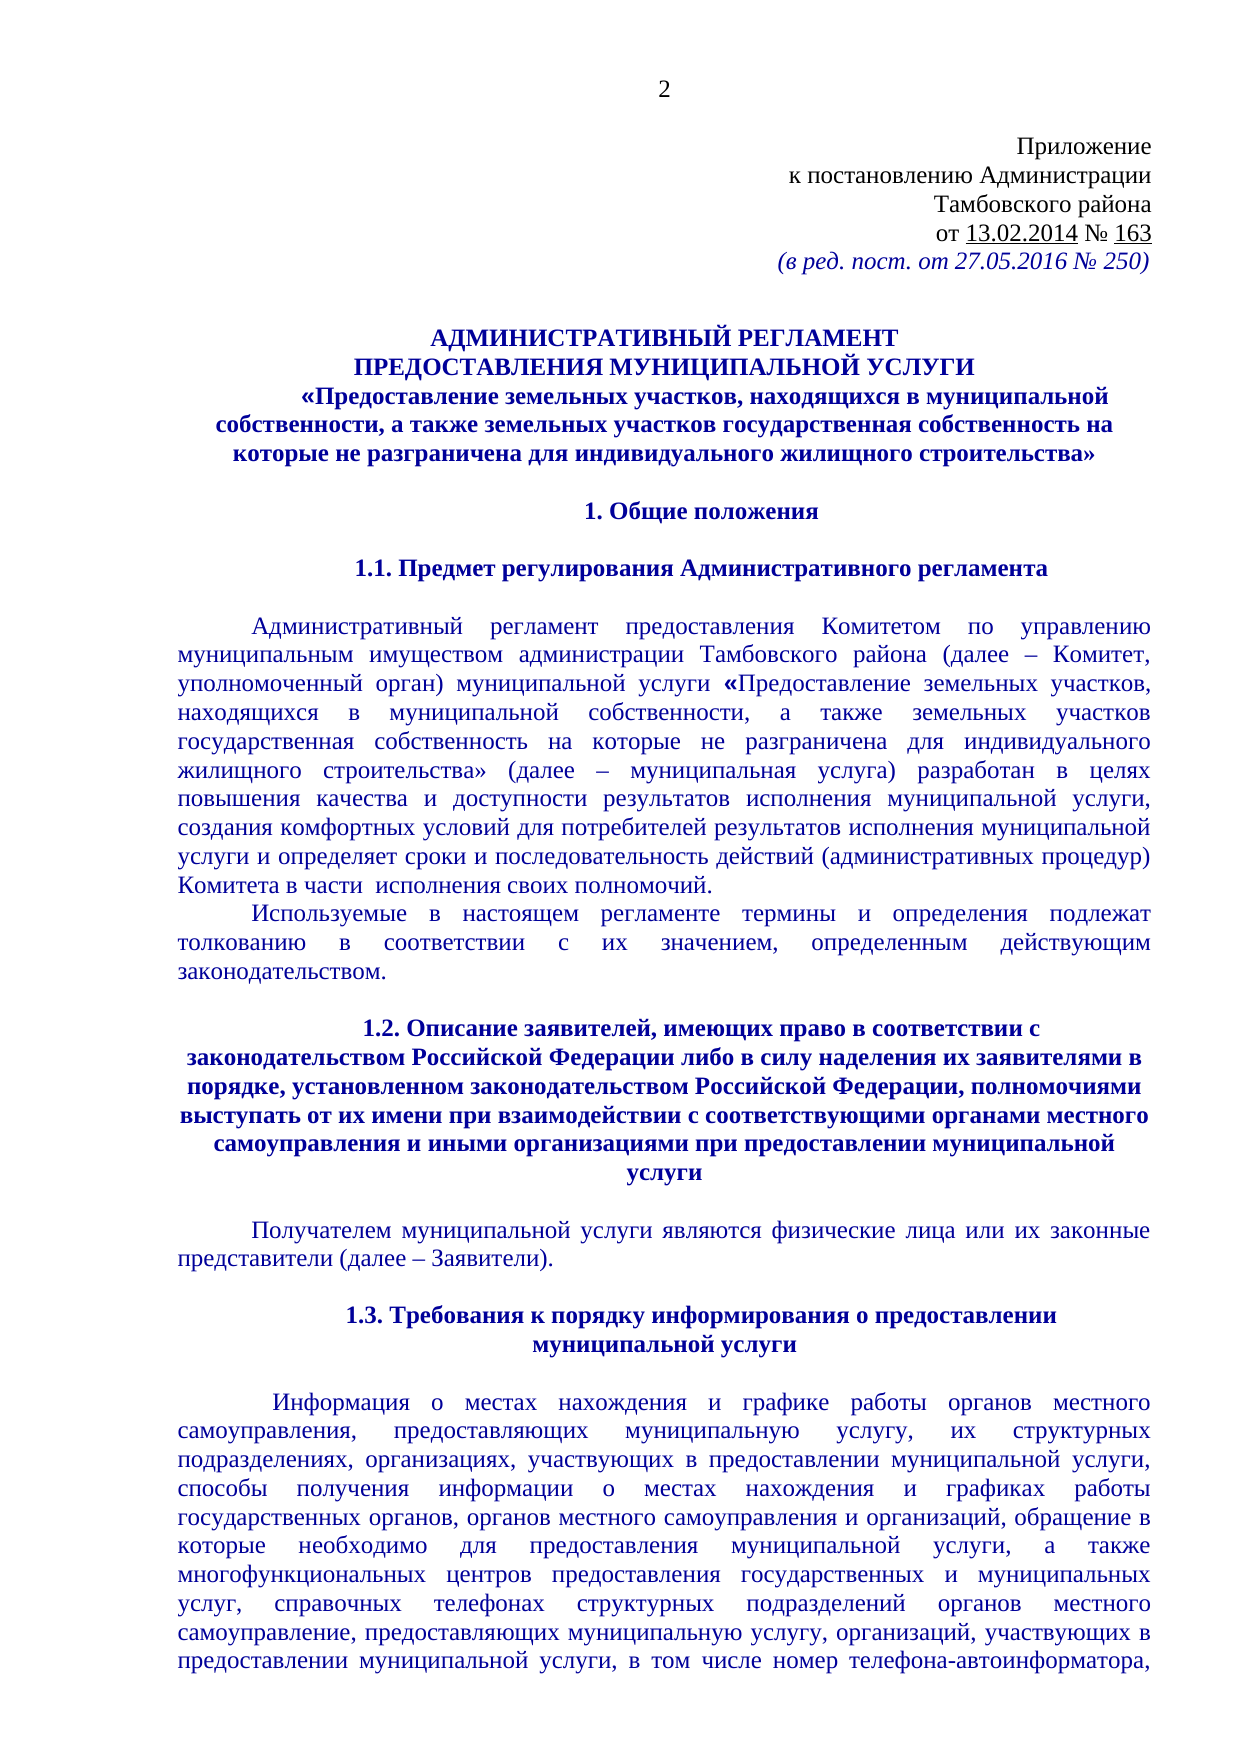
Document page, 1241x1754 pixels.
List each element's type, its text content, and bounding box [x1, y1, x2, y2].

text Тамбовского района [177, 189, 1152, 218]
text «Предоставление земельных участков, находящихся в муниципальной собственности, а также земельных участков государственная собственность на которые не разграничена для индивидуального жилищного строительства» [177, 381, 1152, 467]
title АДМИНИСТРАТИВНЫЙ РЕГЛАМЕНТ [177, 323, 1152, 352]
text Административный регламент предоставления Комитетом по управлению муниципальным имуществом администрации Тамбовского района (далее – Комитет, уполномоченный орган) муниципальной услуги «Предоставление земельных участков, находящихся в муниципальной собственности, а также земельных участков государственная собственность на которые не разграничена для индивидуального жилищного строительства» (далее – муниципальная услуга) разработан в целях повышения качества и доступности результатов исполнения муниципальной услуги, создания комфортных условий для потребителей результатов исполнения муниципальной услуги и определяет сроки и последовательность действий (административных процедур) Комитета в части исполнения своих полномочий. [177, 611, 1152, 898]
text к постановлению Администрации [177, 160, 1152, 189]
text 1. Общие положения [177, 496, 1152, 524]
text (в ред. пост. от 27.05.2016 № 250) [177, 246, 1152, 275]
text от 13.02.2014 № 163 [177, 218, 1152, 246]
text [177, 1387, 1152, 1674]
text Получателем муниципальной услуги являются физические лица или их законные представители (далее – Заявители). [177, 1215, 1152, 1272]
text 1.3. Требования к порядку информирования о предоставлении муниципальной услуги [177, 1301, 1152, 1358]
text Приложение [177, 131, 1152, 160]
text 1.2. Описание заявителей, имеющих право в соответствии с законодательством Российской Федерации либо в силу наделения их заявителями в порядке, установленном законодательством Российской Федерации, полномочиями выступать от их имени при взаимодействии с соответствующими органами местного самоуправления и иными организациями при предоставлении муниципальной услуги [177, 1013, 1152, 1186]
title ПРЕДОСТАВЛЕНИЯ МУНИЦИПАЛЬНОЙ УСЛУГИ [177, 352, 1152, 381]
text 1.1. Предмет регулирования Административного регламента [177, 553, 1152, 582]
text Используемые в настоящем регламенте термины и определения подлежат толкованию в соответствии с их значением, определенным действующим законодательством. [177, 898, 1152, 985]
